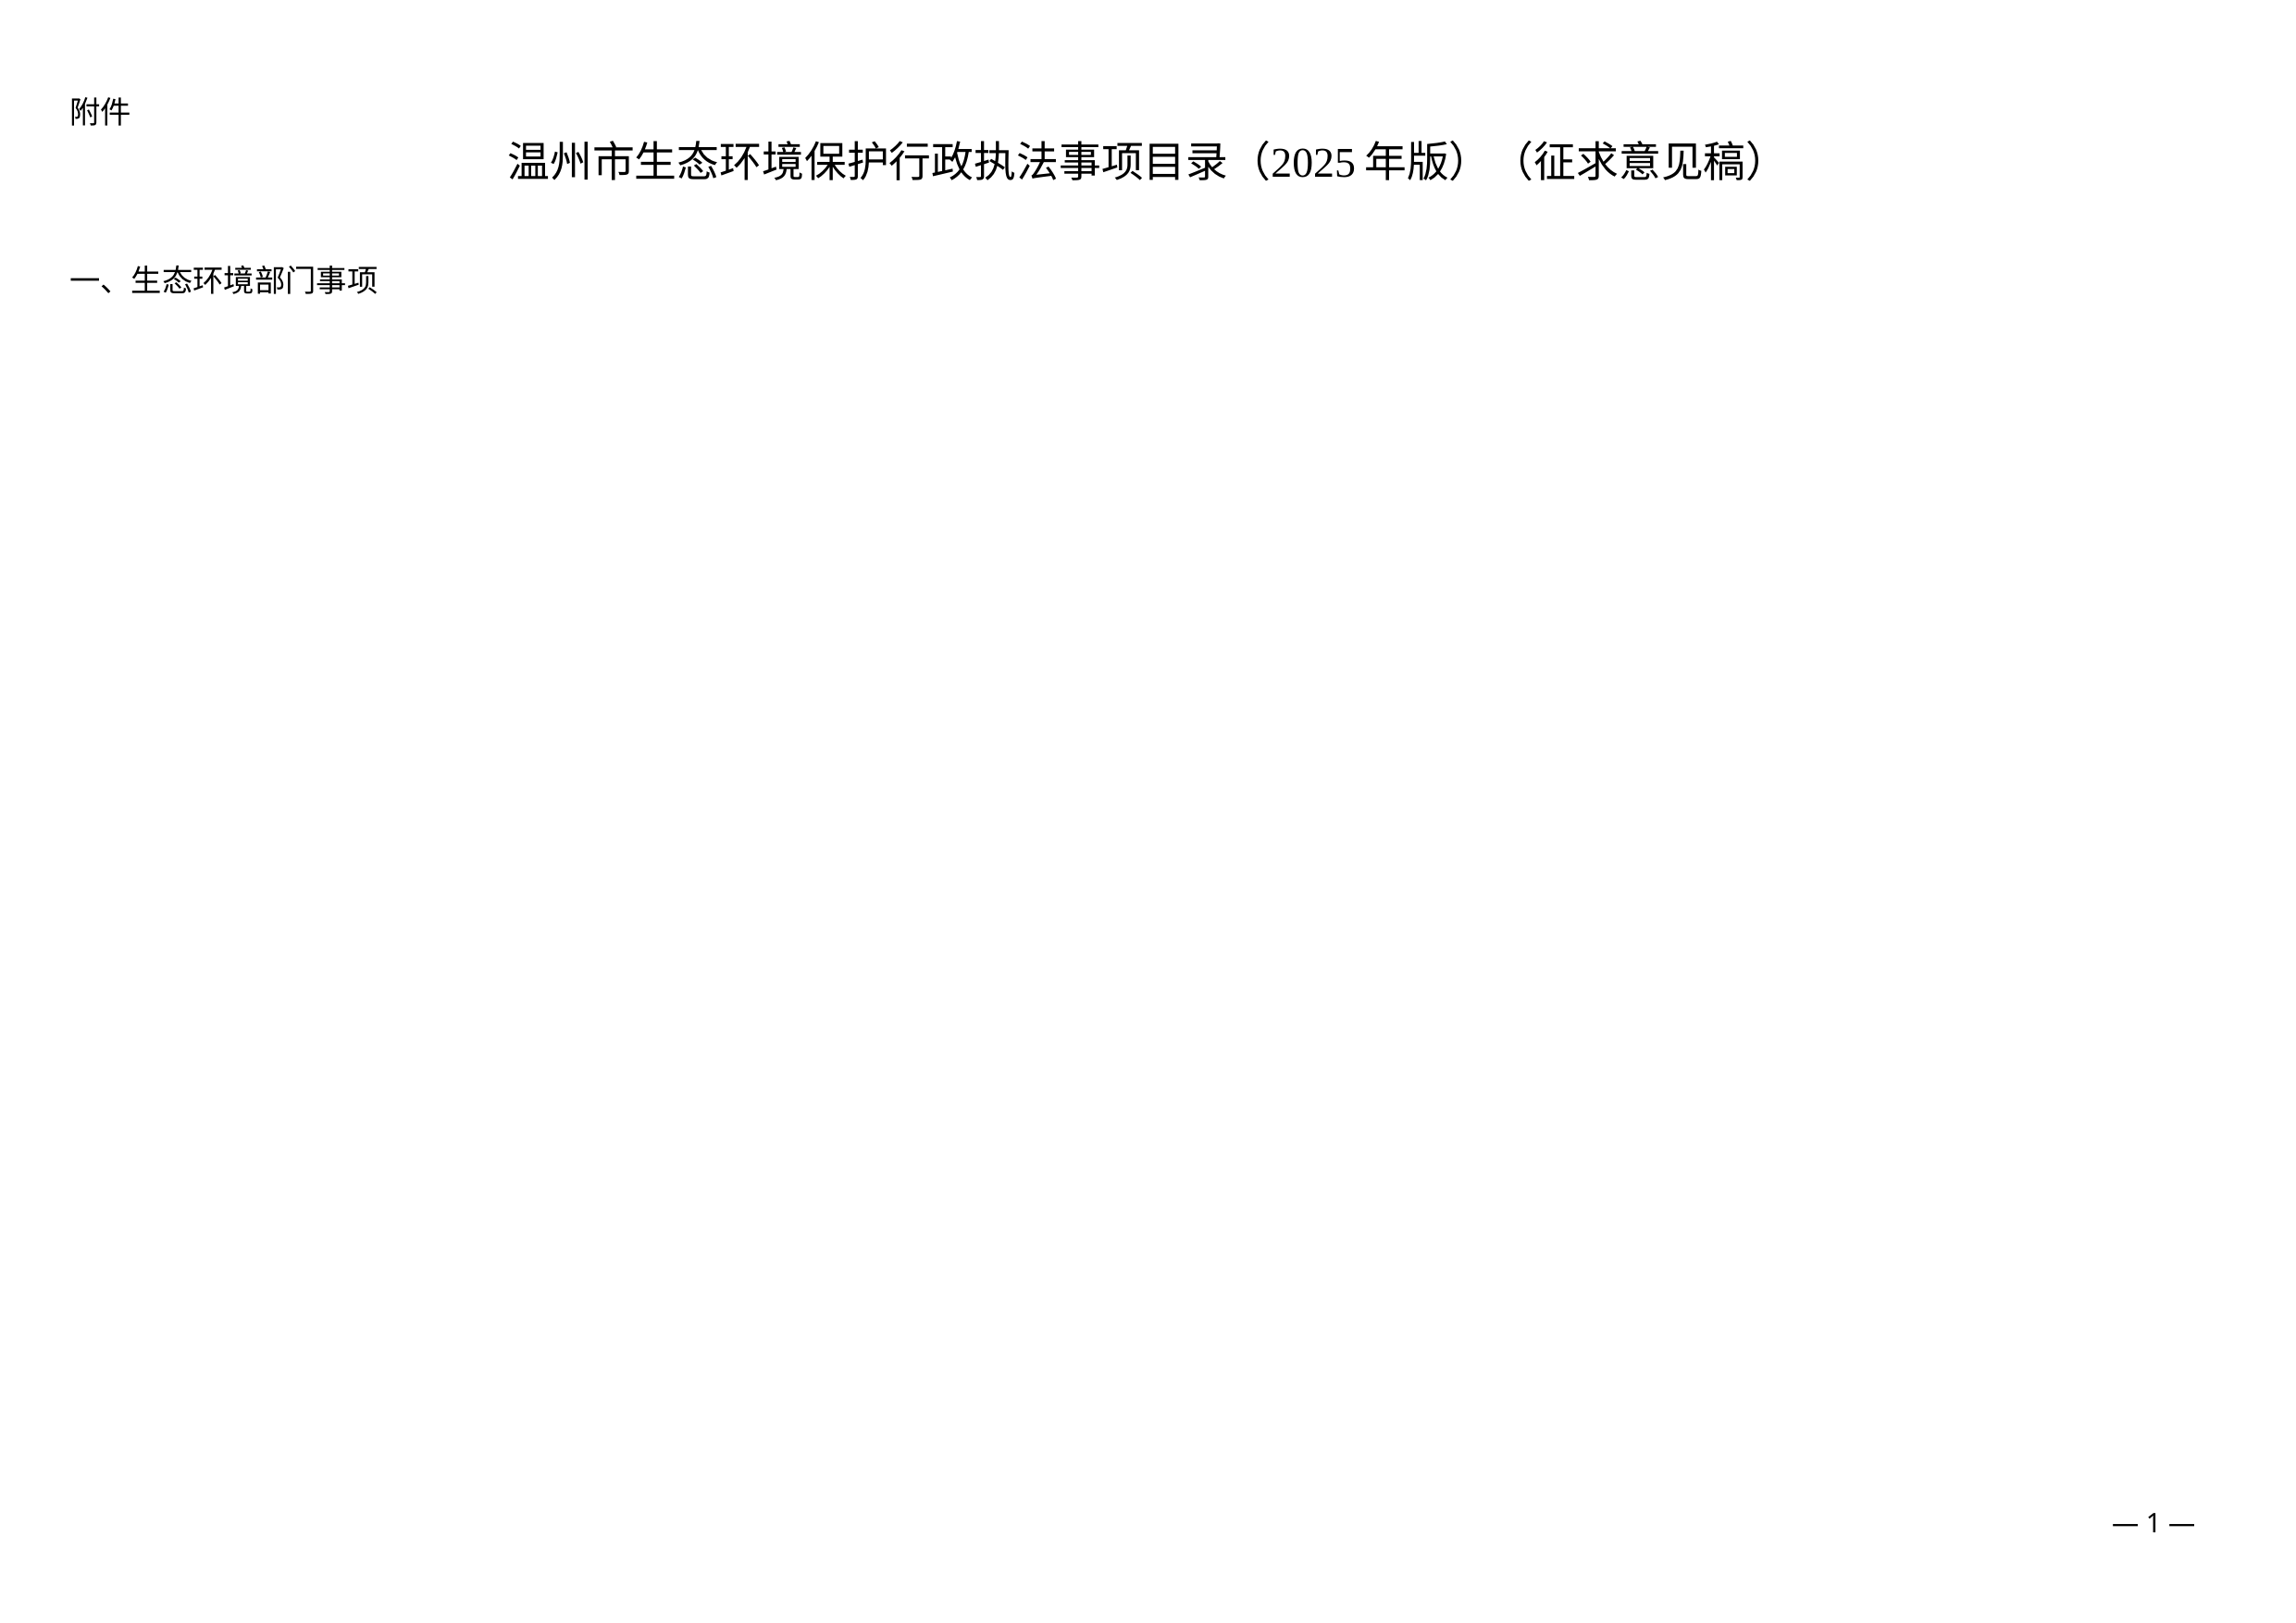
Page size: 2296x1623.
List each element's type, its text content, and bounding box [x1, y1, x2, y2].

text 附件 [69, 81, 2226, 134]
text 温州市生态环境保护行政执法事项目录（2025年版）（征求意见稿） [69, 134, 2226, 188]
text 一、生态环境部门事项 [69, 248, 2226, 308]
